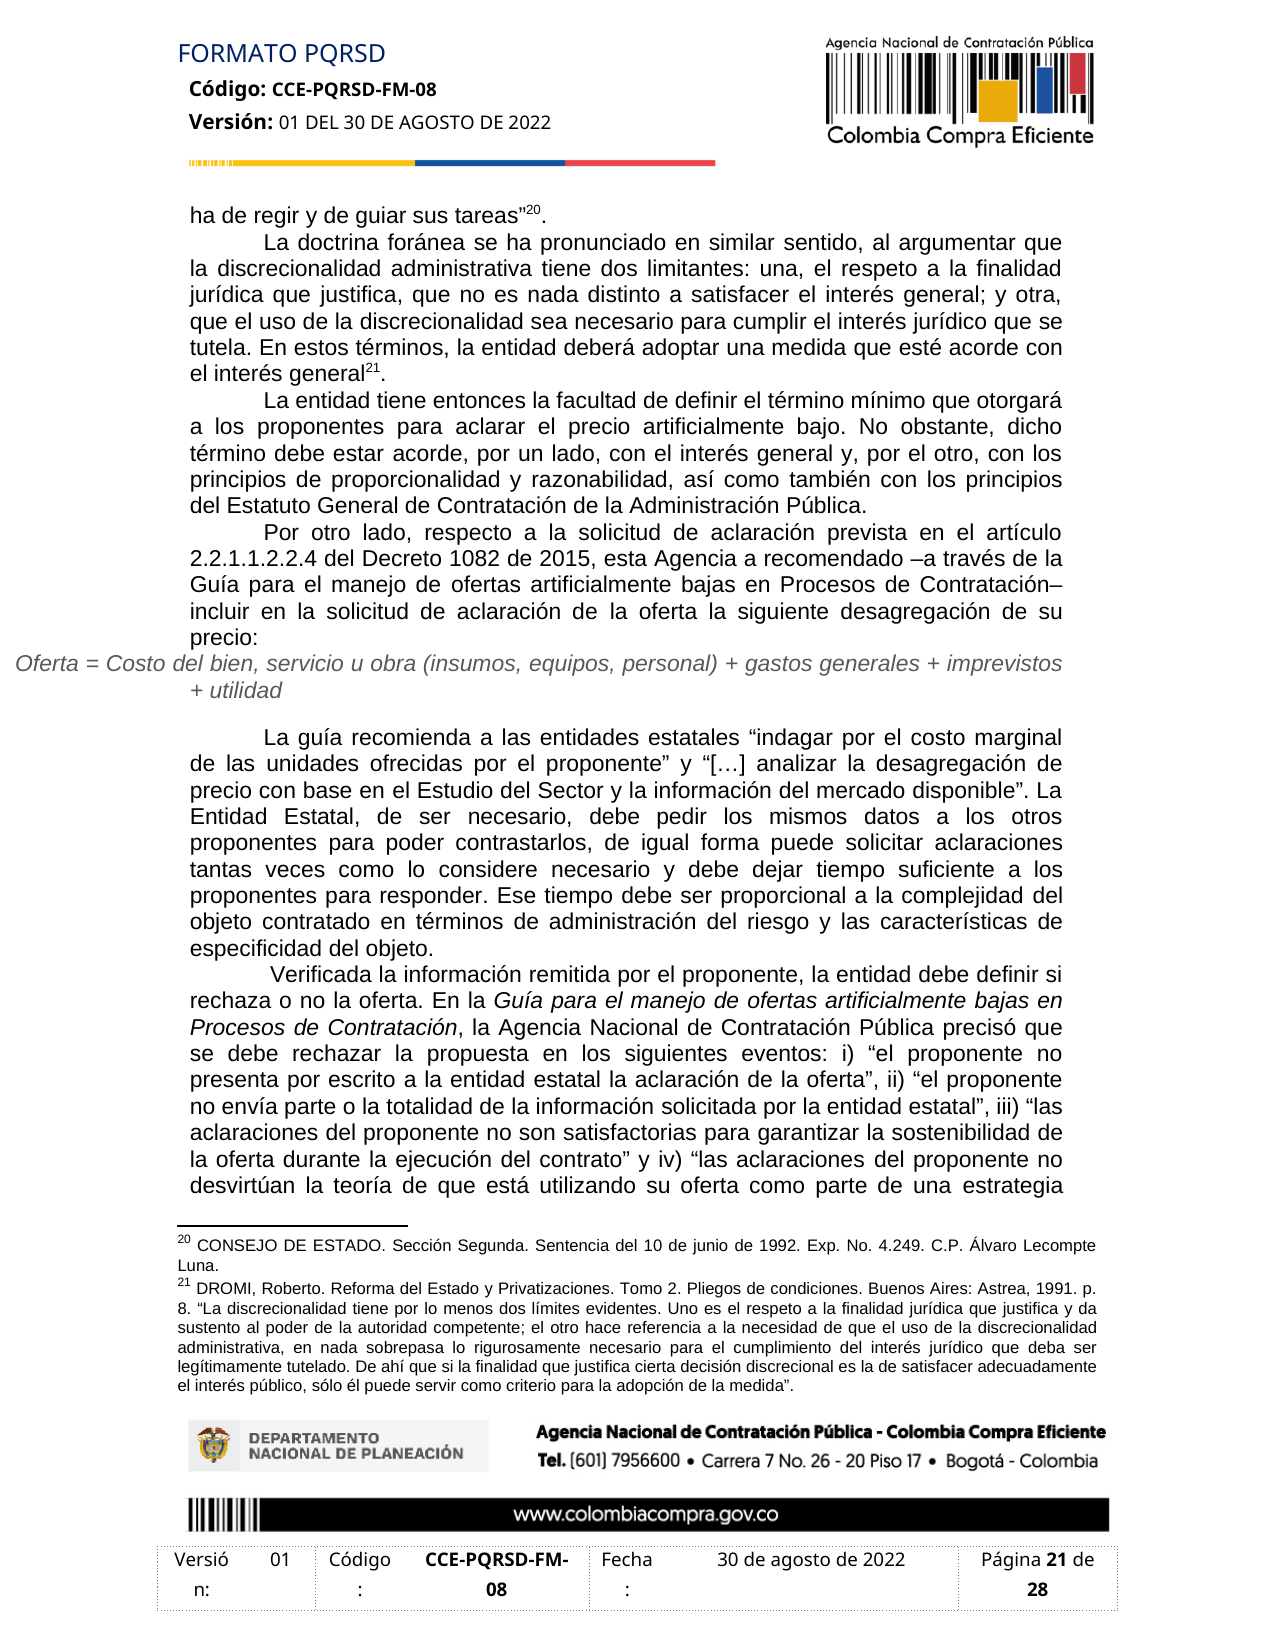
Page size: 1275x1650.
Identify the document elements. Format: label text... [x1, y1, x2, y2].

picture [826, 36, 1098, 148]
text La guía recomienda a las entidades estatales “indagar por el costo marginal de las unidades ofrecidas por el proponente” y “[…] analizar la desagregación de precio con base en el Estudio del Sector y la información del mercado disponible”. La Entidad Estatal, de ser necesario, debe pedir los mismos datos a los otros proponentes para poder contrastarlos, de igual forma puede solicitar aclaraciones tantas veces como lo considere necesario y debe dejar tiempo suficiente a los proponentes para responder. Ese tiempo debe ser proporcional a la complejidad del objeto contratado en términos de administración del riesgo y las características de especificidad del objeto. [189, 724, 1063, 961]
picture [177, 1395, 1120, 1542]
text La entidad tiene entonces la facultad de definir el término mínimo que otorgará a los proponentes para aclarar el precio artificialmente bajo. No obstante, dicho término debe estar acorde, por un lado, con el interés general y, por el otro, con los principios de proporcionalidad y razonabilidad, así como también con los principios del Estatuto General de Contratación de la Administración Pública. [189, 387, 1063, 518]
picture [187, 155, 719, 169]
text La doctrina foránea se ha pronunciado en similar sentido, al argumentar que la discrecionalidad administrativa tiene dos limitantes: una, el respeto a la finalidad jurídica que justifica, que no es nada distinto a satisfacer el interés general; y otra, que el uso de la discrecionalidad sea necesario para cumplir el interés jurídico que se tutela. En estos términos, la entidad deberá adoptar una medida que esté acorde con el interés general. [189, 229, 1063, 387]
text Oferta = Costo del bien, servicio u obra (insumos, equipos, personal) + gastos generales + imprevistos + utilidad [15, 650, 1063, 703]
text Por otro lado, respecto a la solicitud de aclaración prevista en el artículo 2.2.1.1.2.2.4 del Decreto 1082 de 2015, esta Agencia a recomendado –a través de la Guía para el manejo de ofertas artificialmente bajas en Procesos de Contratación– incluir en la solicitud de aclaración de la oferta la siguiente desagregación de su precio: [189, 518, 1063, 650]
